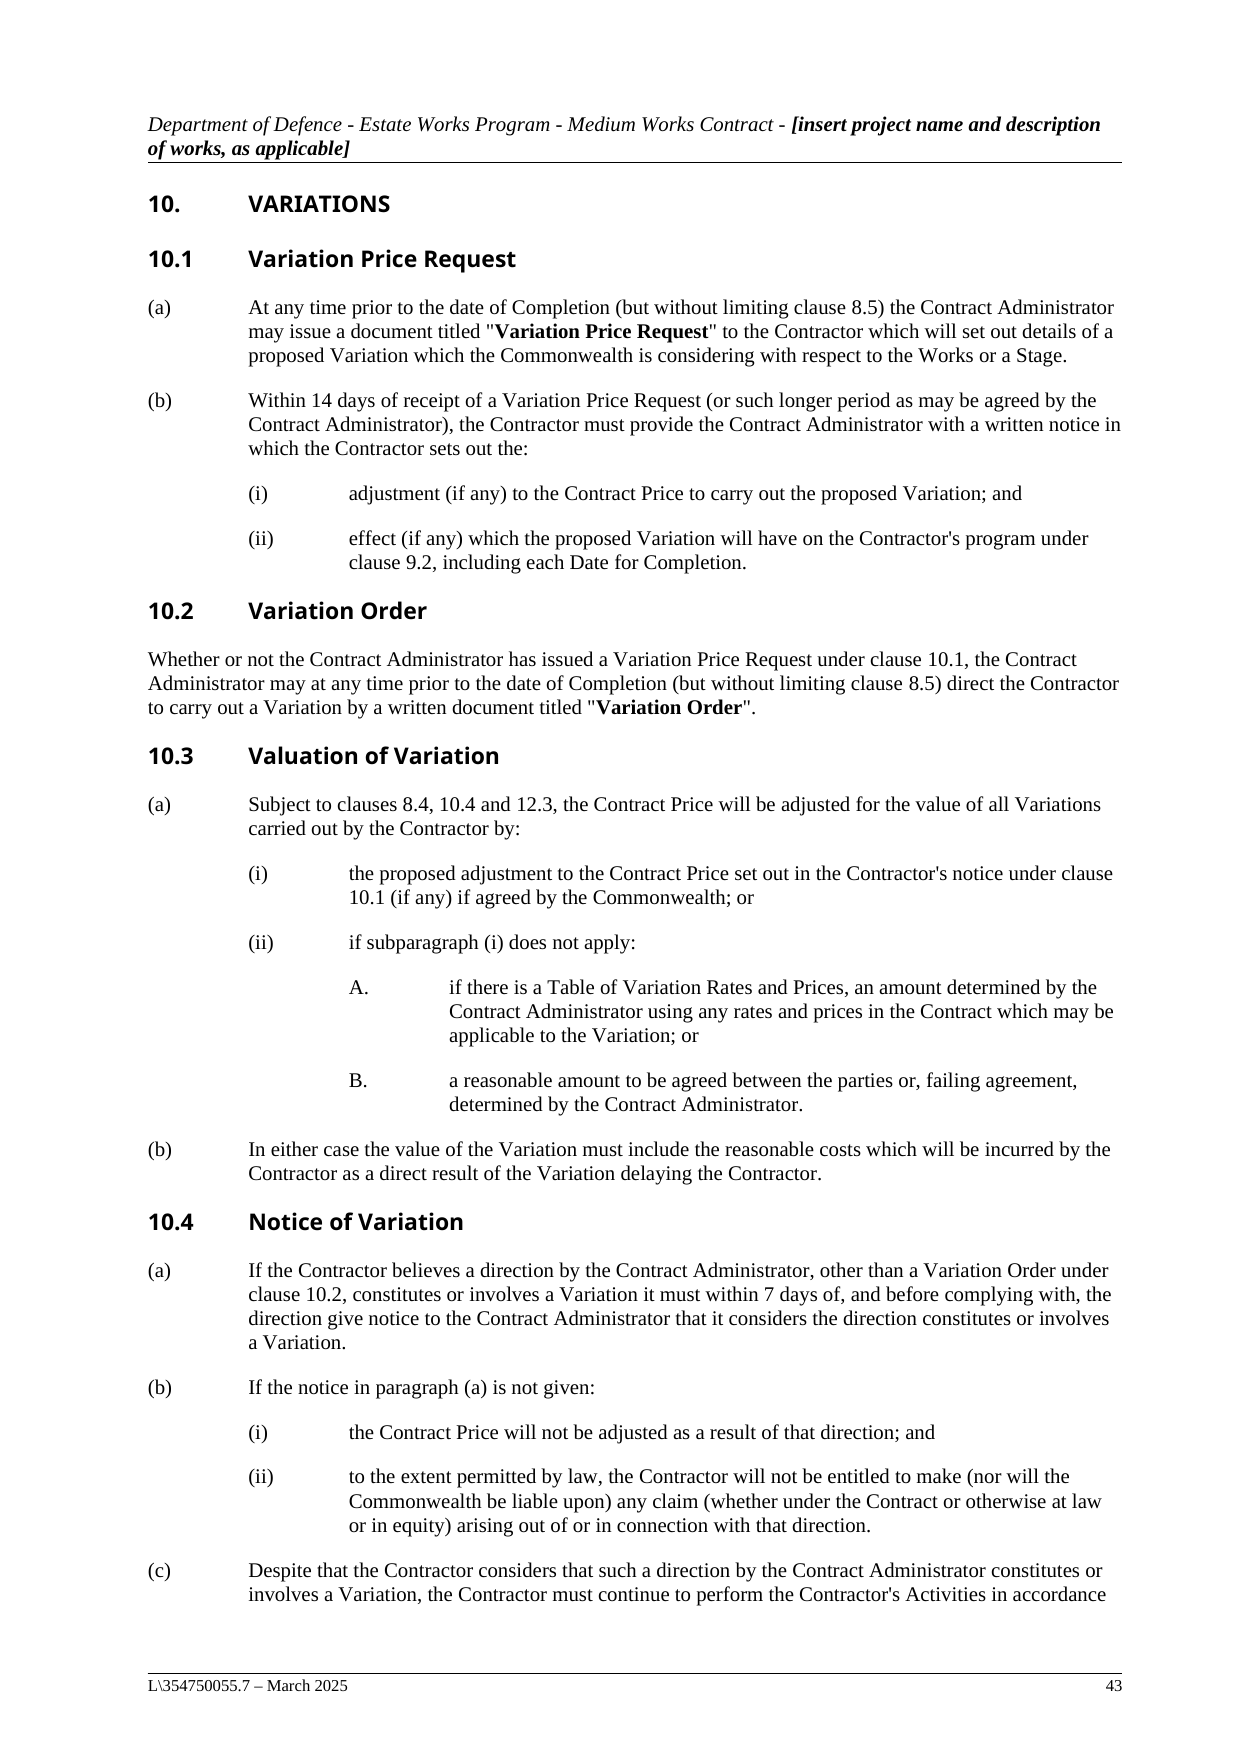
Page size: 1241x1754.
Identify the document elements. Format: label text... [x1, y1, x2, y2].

subtitle Variation Order [148, 594, 1122, 626]
subtitle a reasonable amount to be agreed between the parties or, failing agreement, determined by the Contract Administrator. [348, 1068, 1122, 1116]
subtitle VARIATIONS [148, 188, 1122, 220]
subtitle Valuation of Variation [148, 740, 1122, 771]
subtitle Notice of Variation [148, 1206, 1122, 1237]
subtitle adjustment (if any) to the Contract Price to carry out the proposed Variation; and [248, 481, 1122, 505]
subtitle Within 14 days of receipt of a Variation Price Request (or such longer period as may be agreed by the Contract Administrator), the Contractor must provide the Contract Administrator with a written notice in which the Contractor sets out the: [148, 388, 1122, 460]
subtitle if there is a Table of Variation Rates and Prices, an amount determined by the Contract Administrator using any rates and prices in the Contract which may be applicable to the Variation; or [348, 974, 1122, 1047]
subtitle effect (if any) which the proposed Variation will have on the Contractor's program under clause 9.2, including each Date for Completion. [248, 526, 1122, 574]
subtitle Subject to clauses 8.4, 10.4 and 12.3, the Contract Price will be adjusted for the value of all Variations carried out by the Contractor by: [148, 792, 1122, 840]
subtitle If the Contractor believes a direction by the Contract Administrator, other than a Variation Order under clause 10.2, constitutes or involves a Variation it must within 7 days of, and before complying with, the direction give notice to the Contract Administrator that it considers the direction constitutes or involves a Variation. [148, 1258, 1122, 1354]
subtitle if subparagraph (i) does not apply: [248, 930, 1122, 954]
subtitle the Contract Price will not be adjusted as a result of that direction; and [248, 1419, 1122, 1444]
subtitle to the extent permitted by law, the Contractor will not be entitled to make (nor will the Commonwealth be liable upon) any claim (whether under the Contract or otherwise at law or in equity) arising out of or in connection with that direction. [248, 1464, 1122, 1537]
subtitle In either case the value of the Variation must include the reasonable costs which will be incurred by the Contractor as a direct result of the Variation delaying the Contractor. [148, 1137, 1122, 1185]
text Whether or not the Contract Administrator has issued a Variation Price Request under clause 10.1, the Contract Administrator may at any time prior to the date of Completion (but without limiting clause 8.5) direct the Contractor to carry out a Variation by a written document titled "Variation Order". [148, 647, 1122, 719]
subtitle At any time prior to the date of Completion (but without limiting clause 8.5) the Contract Administrator may issue a document titled "Variation Price Request" to the Contractor which will set out details of a proposed Variation which the Commonwealth is considering with respect to the Works or a Stage. [148, 295, 1122, 367]
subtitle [148, 1557, 1122, 1606]
subtitle Variation Price Request [148, 243, 1122, 274]
subtitle If the notice in paragraph (a) is not given: [148, 1375, 1122, 1399]
subtitle the proposed adjustment to the Contract Price set out in the Contractor's notice under clause 10.1 (if any) if agreed by the Commonwealth; or [248, 861, 1122, 909]
